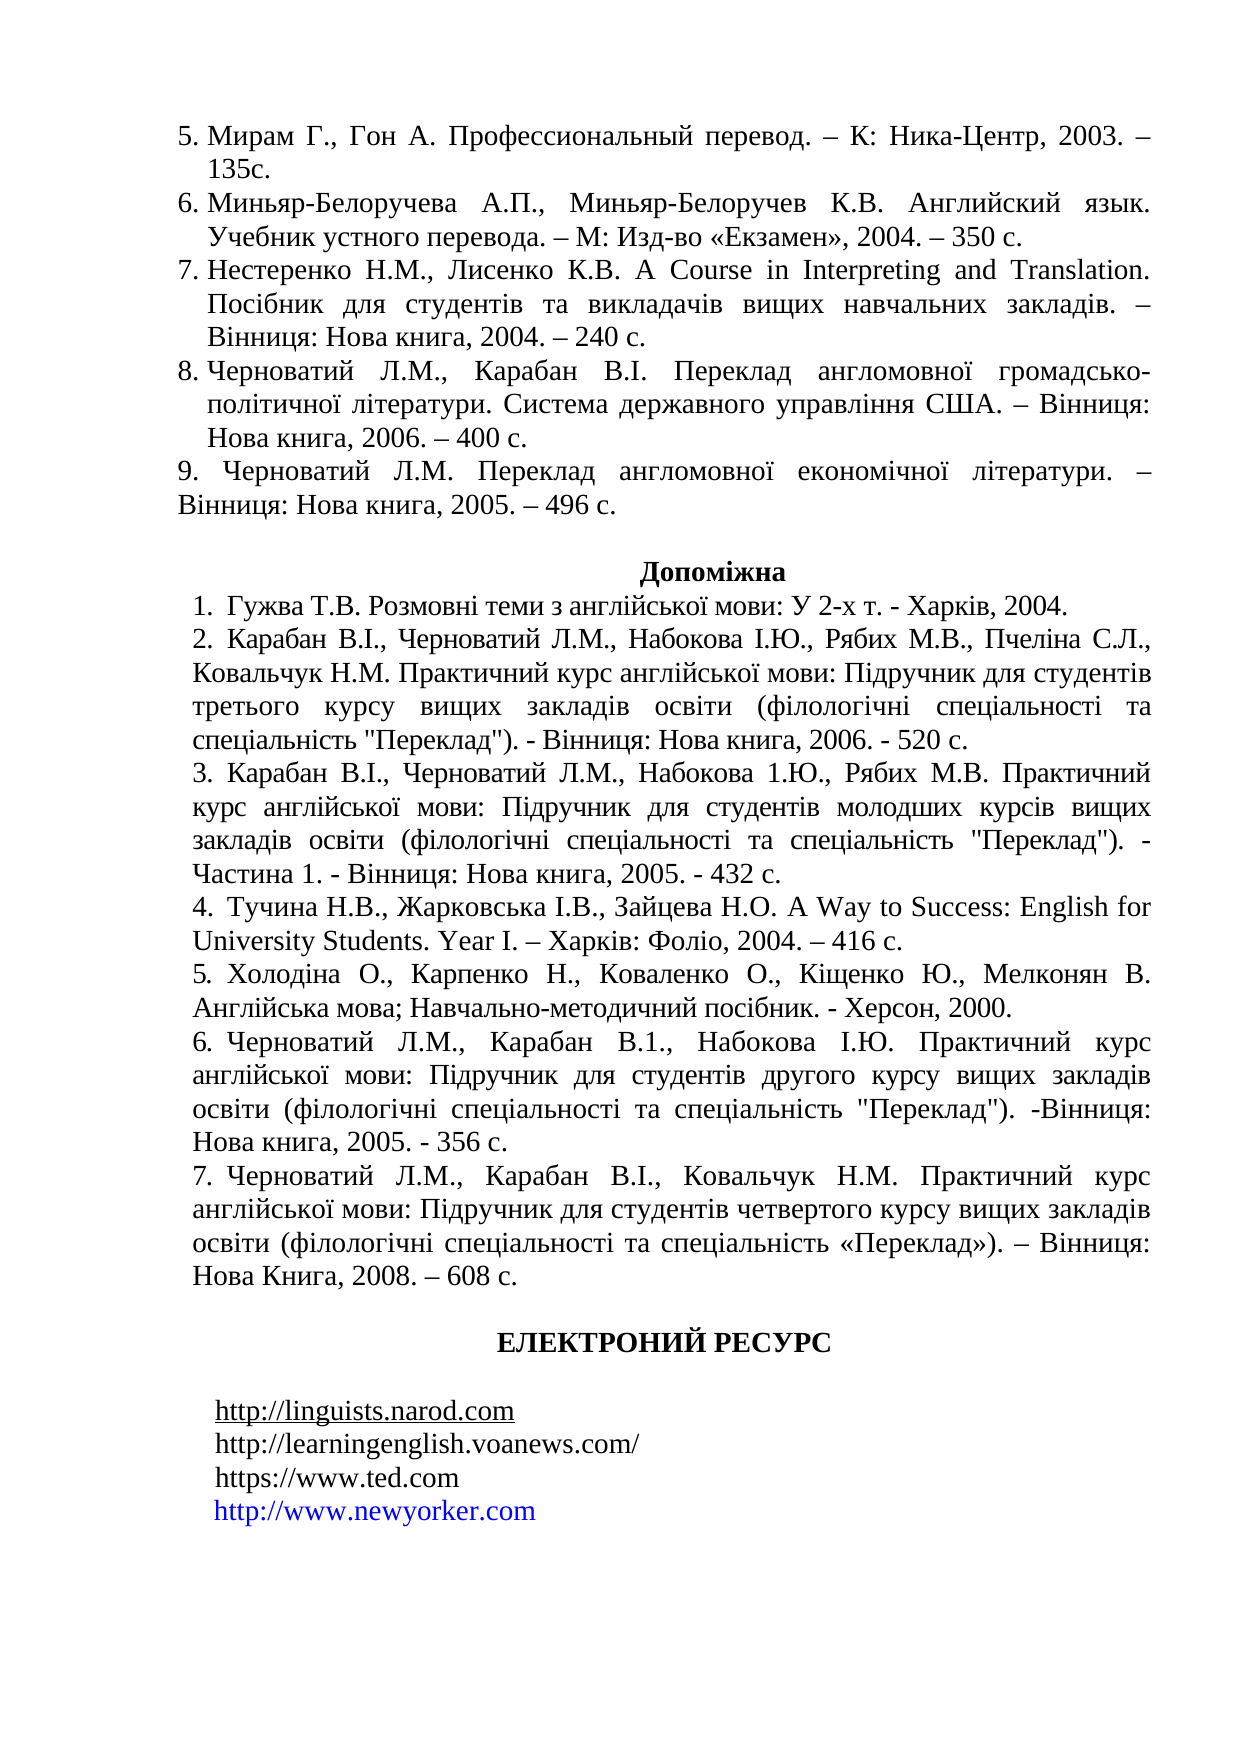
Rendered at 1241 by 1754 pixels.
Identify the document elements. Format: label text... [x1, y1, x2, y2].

list Миньяр-Белоручева А.П., Миньяр-Белоручев К.В. Английский язык. Учебник устного перевода. – М: Изд-во «Екзамен», 2004. – 350 с. [177, 185, 1152, 252]
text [177, 1493, 1152, 1527]
list Гужва Т.В. Розмовні теми з англійської мови: У 2-х т. - Харків, 2004. [192, 588, 1152, 621]
list http://learningenglish.voanews.com/ [215, 1426, 1152, 1460]
list Холодіна О., Карпенко Н., Коваленко О., Кіщенко Ю., Мелконян В. Англійська мова; Навчально-методичний посібник. - Херсон, 2000. [192, 957, 1152, 1024]
list Черноватий Л.М., Карабан В.І. Переклад англомовної громадсько-політичної літератури. Система державного управління США. – Вінниця: Нова книга, 2006. – 400 с. [177, 353, 1152, 453]
list https://www.ted.com [215, 1460, 1152, 1493]
text 9. Черноватий Л.М. Переклад англомовної економічної літератури. – Вінниця: Нова книга, 2005. – 496 с. [177, 453, 1152, 521]
text ЕЛЕКТРОНИЙ РЕСУРС [177, 1326, 1152, 1359]
list Мирам Г., Гон А. Профессиональный перевод. – К: Ника-Центр, 2003. – 135с. [177, 118, 1152, 185]
list Черноватий Л.М., Карабан В.1., Набокова І.Ю. Практичний курс англійської мови: Підручник для студентів другого курсу вищих закладів освіти (філологічні спеціальності та спеціальність "Переклад"). -Вінниця: Нова книга, 2005. - 356 с. [192, 1024, 1152, 1158]
list Карабан В.І., Черноватий Л.М., Набокова І.Ю., Рябих М.В., Пчеліна С.Л., Ковальчук Н.М. Практичний курс англійської мови: Підручник для студентів третього курсу вищих закладів освіти (філологічні спеціальності та спеціальність "Переклад"). - Вінниця: Нова книга, 2006. - 520 с. [192, 621, 1152, 755]
list Черноватий Л.М., Карабан В.І., Ковальчук Н.М. Практичний курс англійської мови: Підручник для студентів четвертого курсу вищих закладів освіти (філологічні спеціальності та спеціальність «Переклад»). – Вінниця: Нова Книга, 2008. – 608 с. [192, 1158, 1152, 1292]
text Допоміжна [274, 554, 1152, 588]
list Тучина Н.В., Жарковська І.В., Зайцева Н.О. A Way to Success: English for University Students. Year I. – Харків: Фоліо, 2004. – 416 с. [192, 889, 1152, 957]
list http://linguists.narod.com [215, 1393, 1152, 1426]
list Нестеренко Н.М., Лисенко К.В. A Course in Interpreting and Translation. Посібник для студентів та викладачів вищих навчальних закладів. – Вінниця: Нова книга, 2004. – 240 с. [177, 252, 1152, 353]
list Карабан В.І., Черноватий Л.М., Набокова 1.Ю., Рябих М.В. Практичний курс англійської мови: Підручник для студентів молодших курсів вищих закладів освіти (філологічні спеціальності та спеціальність "Переклад"). -Частина 1. - Вінниця: Нова книга, 2005. - 432 с. [192, 755, 1152, 889]
